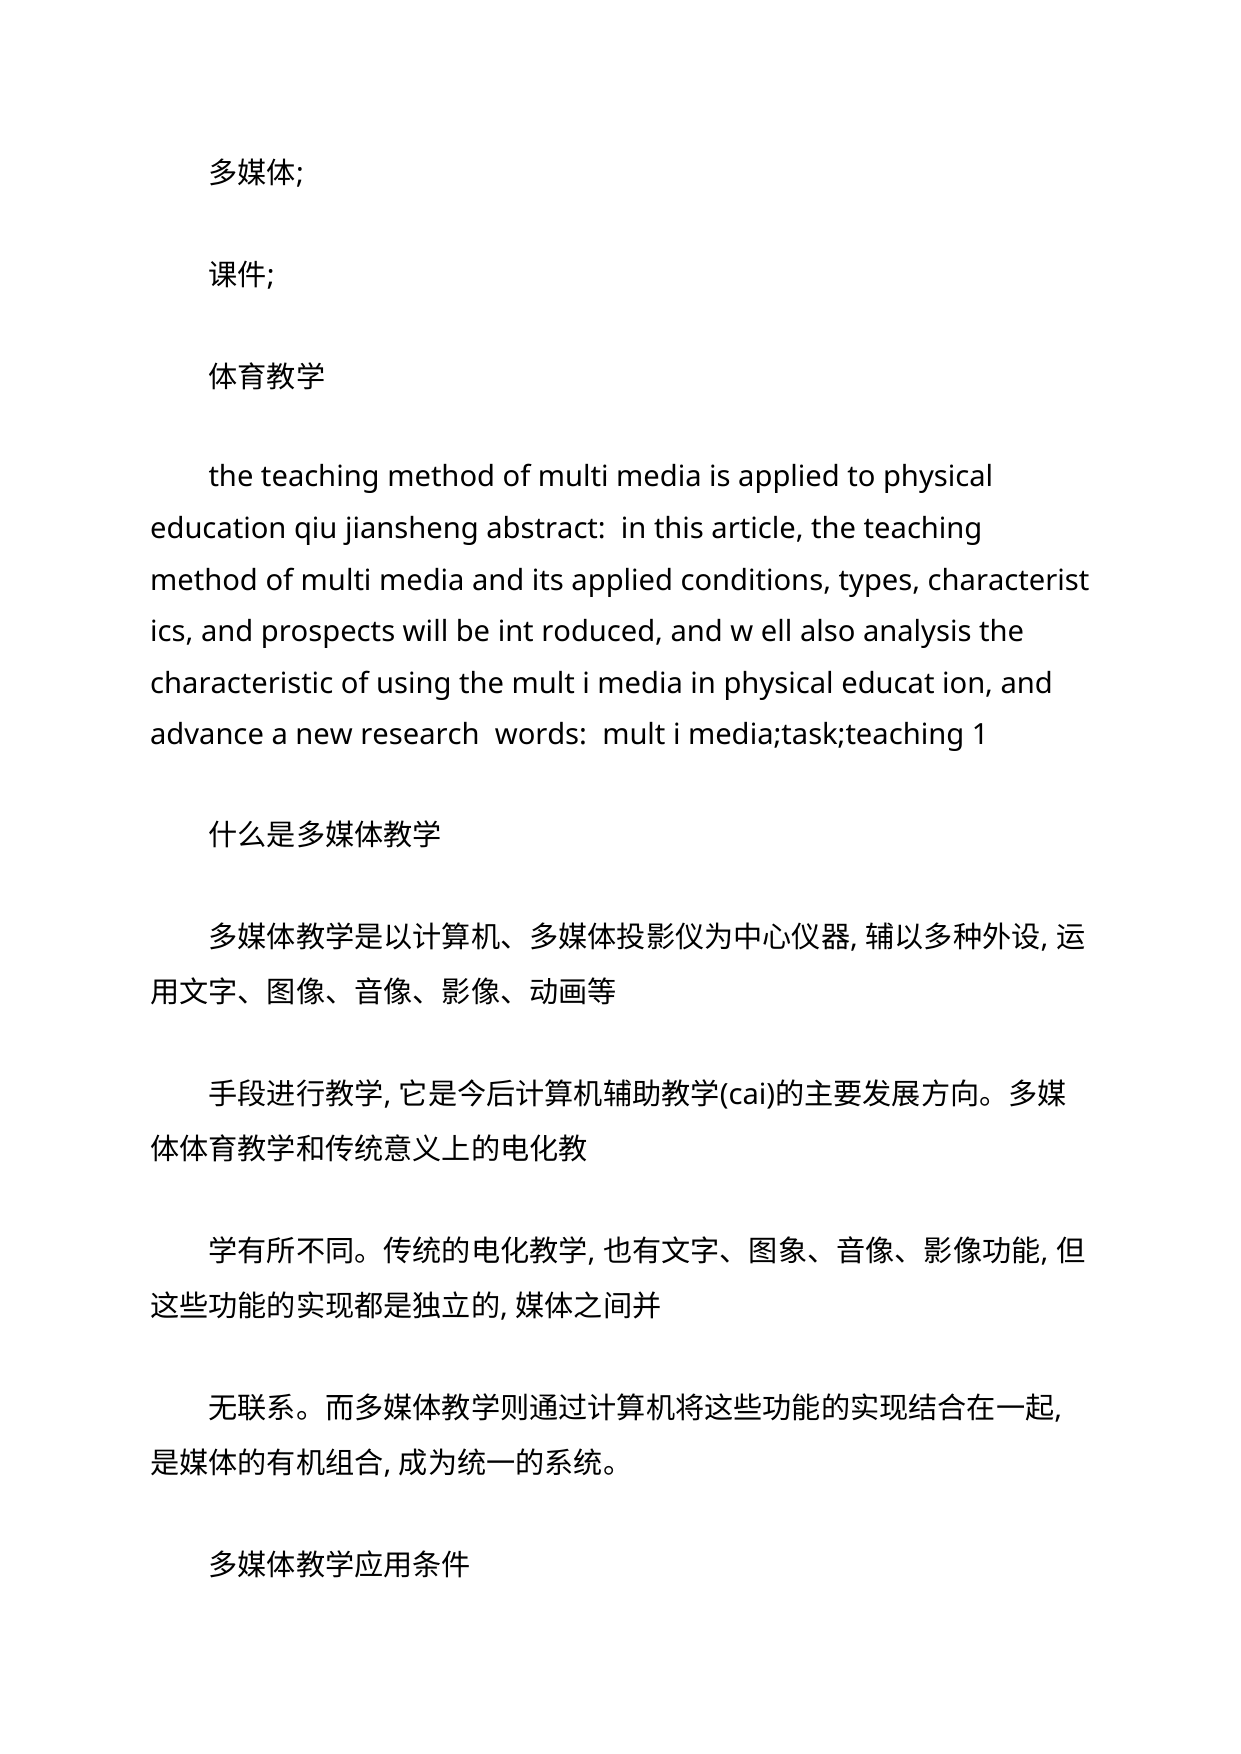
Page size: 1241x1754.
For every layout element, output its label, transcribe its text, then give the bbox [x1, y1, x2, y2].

text 多媒体教学应用条件 [150, 1541, 1090, 1583]
text the teaching method of multi media is applied to physical education qiu jiansheng abstract: in this article, the teaching method of multi media and its applied conditions, types, characterist ics, and prospects will be int roduced, and w ell also analysis the characteristic of using the mult i media in physical educat ion, and advance a new research words: mult i media;task;teaching 1 [150, 456, 1090, 753]
text 无联系。而多媒体教学则通过计算机将这些功能的实现结合在一起, 是媒体的有机组合, 成为统一的系统。 [150, 1384, 1090, 1482]
text 手段进行教学, 它是今后计算机辅助教学(cai)的主要发展方向。多媒体体育教学和传统意义上的电化教 [150, 1071, 1090, 1168]
text 课件; [150, 252, 1090, 294]
text 学有所不同。传统的电化教学, 也有文字、图象、音像、影像功能, 但这些功能的实现都是独立的, 媒体之间并 [150, 1227, 1090, 1325]
text 多媒体; [150, 150, 1090, 192]
text 什么是多媒体教学 [150, 812, 1090, 854]
text 体育教学 [150, 354, 1090, 396]
text 多媒体教学是以计算机、多媒体投影仪为中心仪器, 辅以多种外设, 运用文字、图像、音像、影像、动画等 [150, 914, 1090, 1011]
